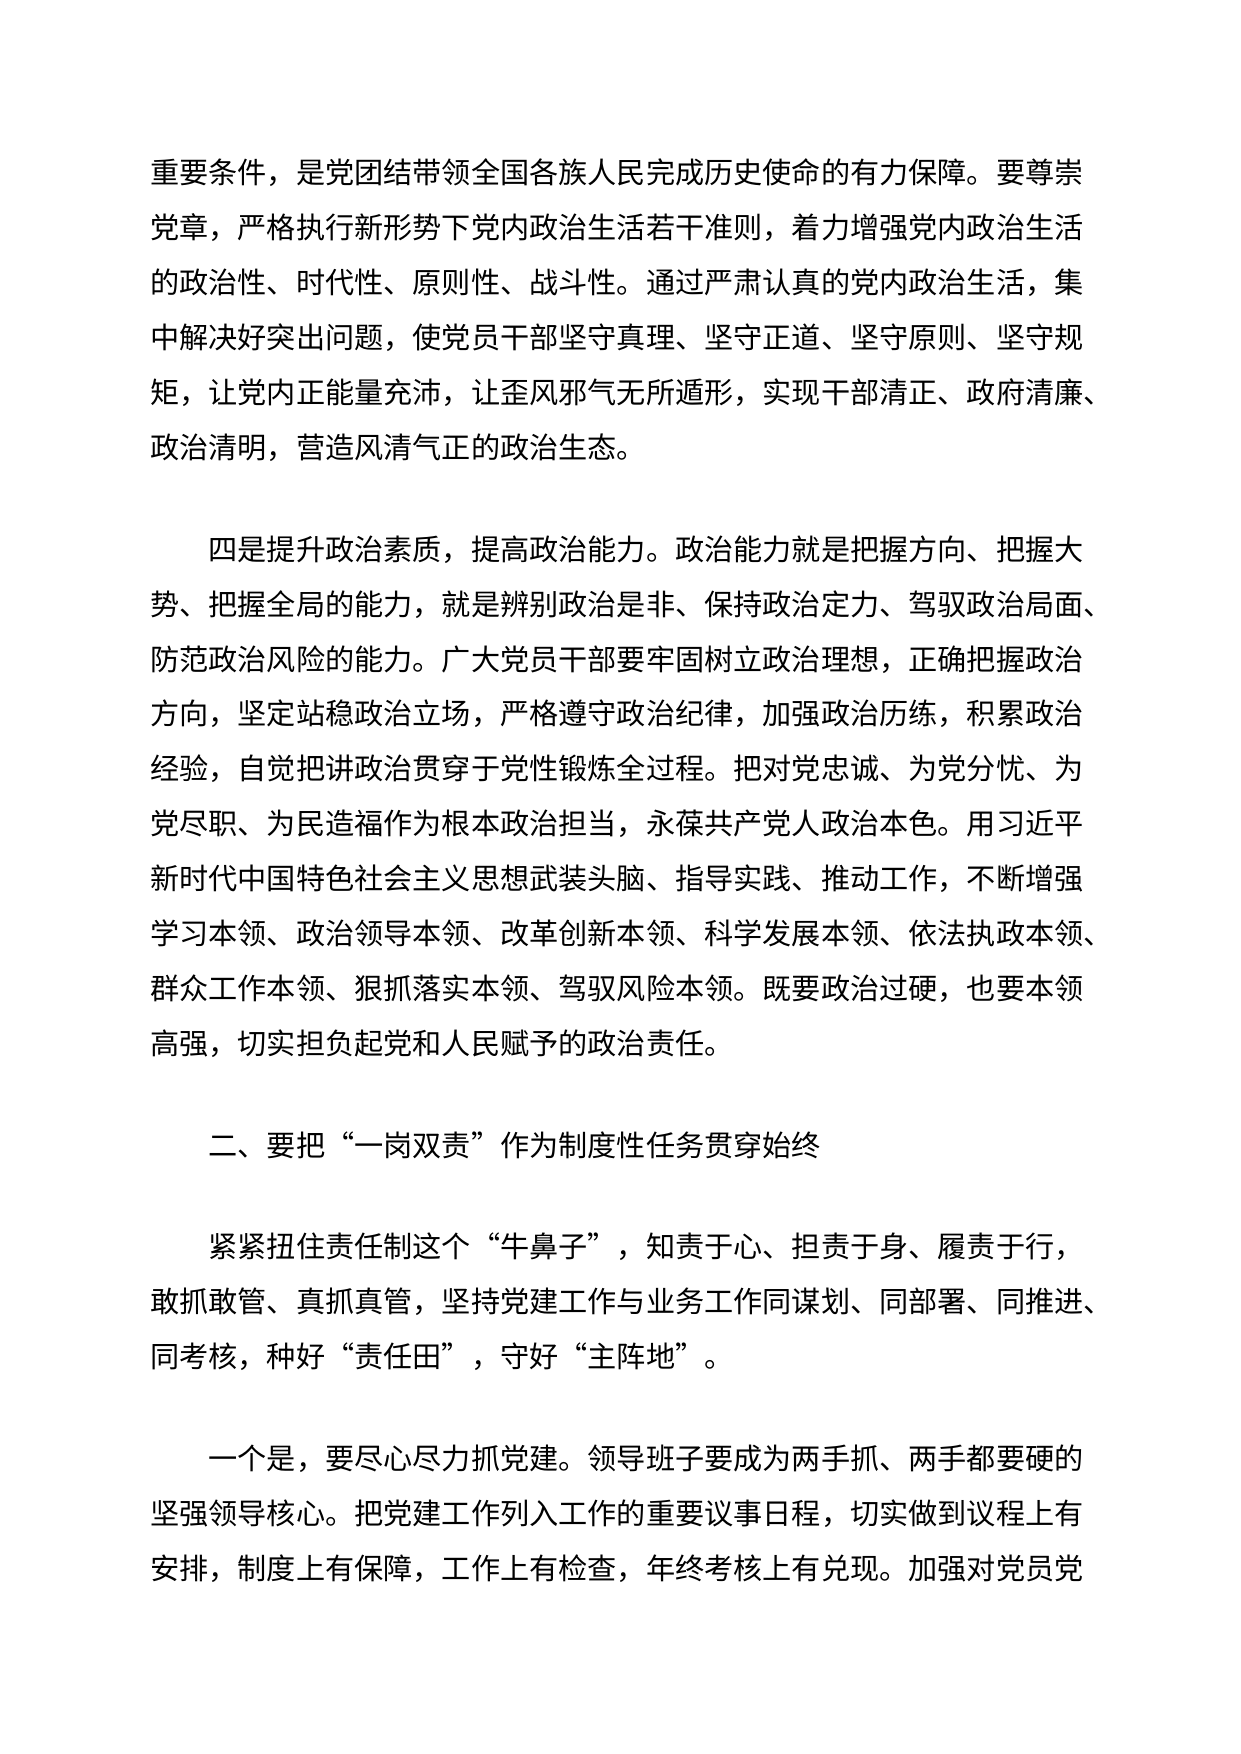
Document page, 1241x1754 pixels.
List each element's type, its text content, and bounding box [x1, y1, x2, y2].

text 四是提升政治素质，提高政治能力。政治能力就是把握方向、把握大势、把握全局的能力，就是辨别政治是非、保持政治定力、驾驭政治局面、防范政治风险的能力。广大党员干部要牢固树立政治理想，正确把握政治方向，坚定站稳政治立场，严格遵守政治纪律，加强政治历练，积累政治经验，自觉把讲政治贯穿于党性锻炼全过程。把对党忠诚、为党分忧、为党尽职、为民造福作为根本政治担当，永葆共产党人政治本色。用习近平新时代中国特色社会主义思想武装头脑、指导实践、推动工作，不断增强学习本领、政治领导本领、改革创新本领、科学发展本领、依法执政本领、群众工作本领、狠抓落实本领、驾驭风险本领。既要政治过硬，也要本领高强，切实担负起党和人民赋予的政治责任。 [150, 526, 1090, 1063]
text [150, 1435, 1090, 1587]
text 紧紧扭住责任制这个“牛鼻子”，知责于心、担责于身、履责于行，敢抓敢管、真抓真管，坚持党建工作与业务工作同谋划、同部署、同推进、同考核，种好“责任田”，守好“主阵地”。 [150, 1224, 1090, 1376]
text 二、要把“一岗双责”作为制度性任务贯穿始终 [150, 1122, 1090, 1164]
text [150, 150, 1090, 467]
